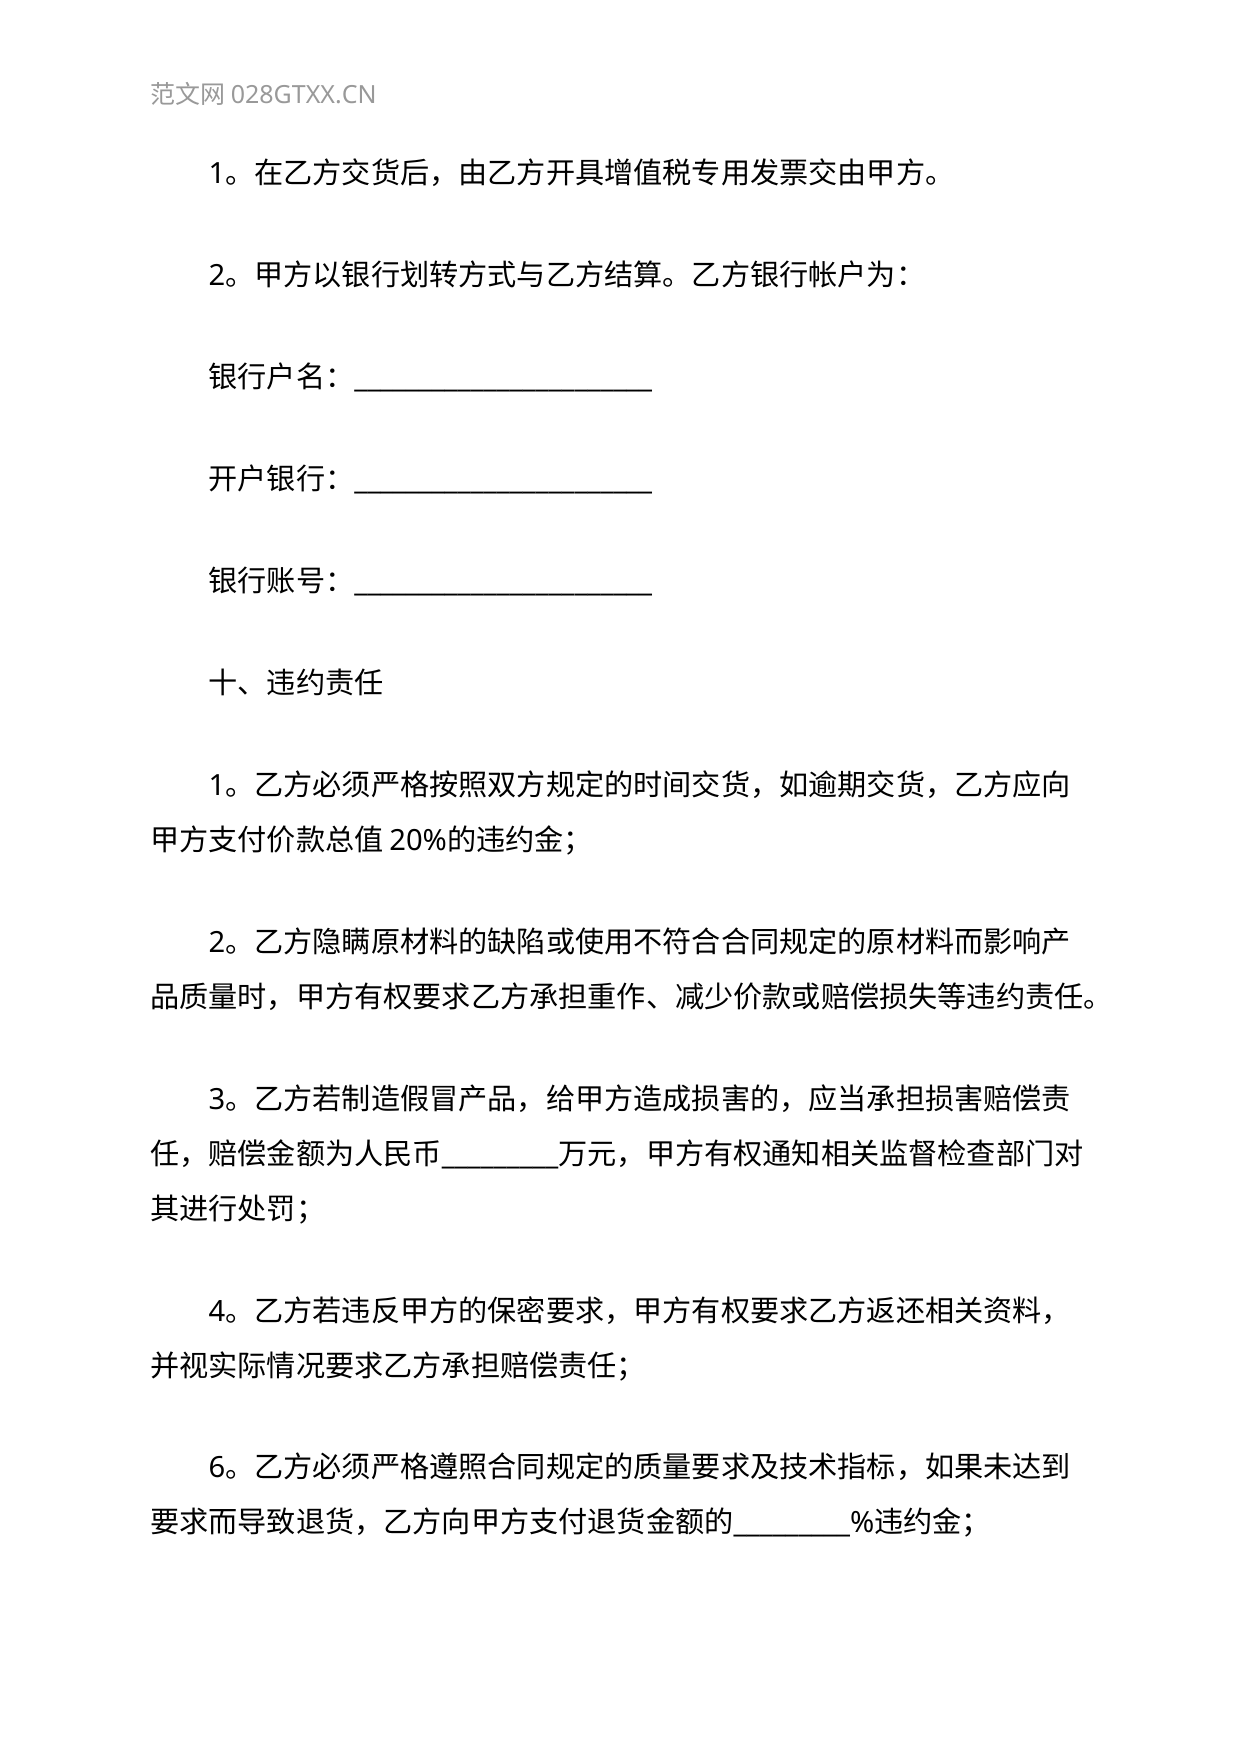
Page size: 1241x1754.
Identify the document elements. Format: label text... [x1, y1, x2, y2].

text 十、违约责任 [150, 660, 1090, 702]
text 6。乙方必须严格遵照合同规定的质量要求及技术指标，如果未达到要求而导致退货，乙方向甲方支付退货金额的_________%违约金； [150, 1444, 1090, 1541]
text 4。乙方若违反甲方的保密要求，甲方有权要求乙方返还相关资料，并视实际情况要求乙方承担赔偿责任； [150, 1287, 1090, 1384]
text 1。在乙方交货后，由乙方开具增值税专用发票交由甲方。 [150, 150, 1090, 192]
text 3。乙方若制造假冒产品，给甲方造成损害的，应当承担损害赔偿责任，赔偿金额为人民币_________万元，甲方有权通知相关监督检查部门对其进行处罚； [150, 1075, 1090, 1228]
text 银行户名：_______________________ [150, 354, 1090, 396]
text 开户银行：_______________________ [150, 456, 1090, 498]
text 1。乙方必须严格按照双方规定的时间交货，如逾期交货，乙方应向甲方支付价款总值20%的违约金； [150, 762, 1090, 859]
text 2。甲方以银行划转方式与乙方结算。乙方银行帐户为： [150, 252, 1090, 294]
text 2。乙方隐瞒原材料的缺陷或使用不符合合同规定的原材料而影响产品质量时，甲方有权要求乙方承担重作、减少价款或赔偿损失等违约责任。 [150, 919, 1090, 1016]
text 银行账号：_______________________ [150, 558, 1090, 600]
